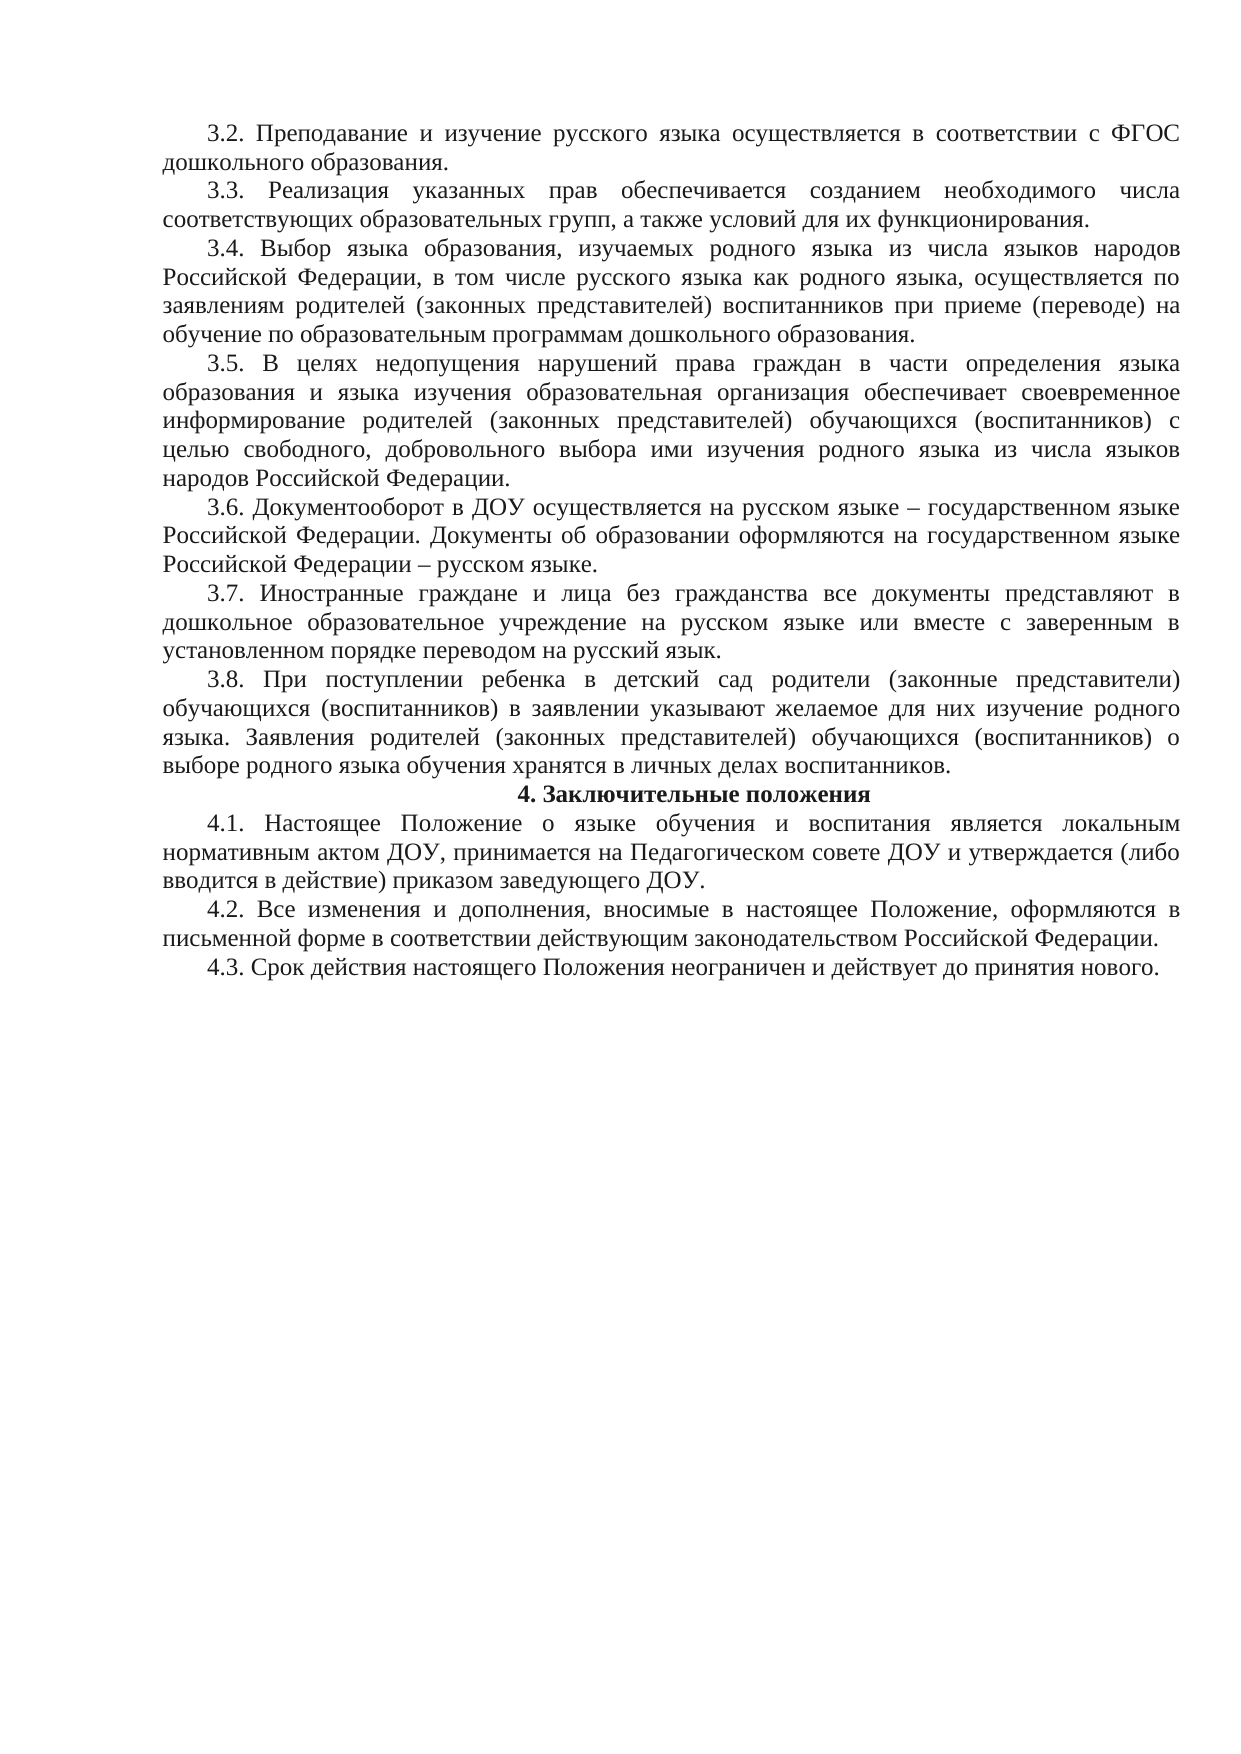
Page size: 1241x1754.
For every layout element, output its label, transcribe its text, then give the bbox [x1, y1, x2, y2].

text 3.5. В целях недопущения нарушений права граждан в части определения языка образования и языка изучения образовательная организация обеспечивает своевременное информирование родителей (законных представителей) обучающихся (воспитанников) с целью свободного, добровольного выбора ими изучения родного языка из числа языков народов Российской Федерации. [162, 348, 1181, 492]
text 4.3. Срок действия настоящего Положения неограничен и действует до принятия нового. [162, 952, 1181, 981]
text 4.1. Настоящее Положение о языке обучения и воспитания является локальным нормативным актом ДОУ, принимается на Педагогическом совете ДОУ и утверждается (либо вводится в действие) приказом заведующего ДОУ. [162, 808, 1181, 894]
text 4. Заключительные положения [162, 779, 1181, 808]
text 4.2. Все изменения и дополнения, вносимые в настоящее Положение, оформляются в письменной форме в соответствии действующим законодательством Российской Федерации. [162, 894, 1181, 952]
text 3.2. Преподавание и изучение русского языка осуществляется в соответствии с ФГОС дошкольного образования. [162, 118, 1181, 176]
text 3.4. Выбор языка образования, изучаемых родного языка из числа языков народов Российской Федерации, в том числе русского языка как родного языка, осуществляется по заявлениям родителей (законных представителей) воспитанников при приеме (переводе) на обучение по образовательным программам дошкольного образования. [162, 233, 1181, 348]
text 3.6. Документооборот в ДОУ осуществляется на русском языке – государственном языке Российской Федерации. Документы об образовании оформляются на государственном языке Российской Федерации – русском языке. [162, 492, 1181, 578]
text 3.8. При поступлении ребенка в детский сад родители (законные представители) обучающихся (воспитанников) в заявлении указывают желаемое для них изучение родного языка. Заявления родителей (законных представителей) обучающихся (воспитанников) о выборе родного языка обучения хранятся в личных делах воспитанников. [162, 664, 1181, 779]
text 3.3. Реализация указанных прав обеспечивается созданием необходимого числа соответствующих образовательных групп, а также условий для их функционирования. [162, 176, 1181, 233]
text 3.7. Иностранные граждане и лица без гражданства все документы представляют в дошкольное образовательное учреждение на русском языке или вместе с заверенным в установленном порядке переводом на русский язык. [162, 578, 1181, 664]
